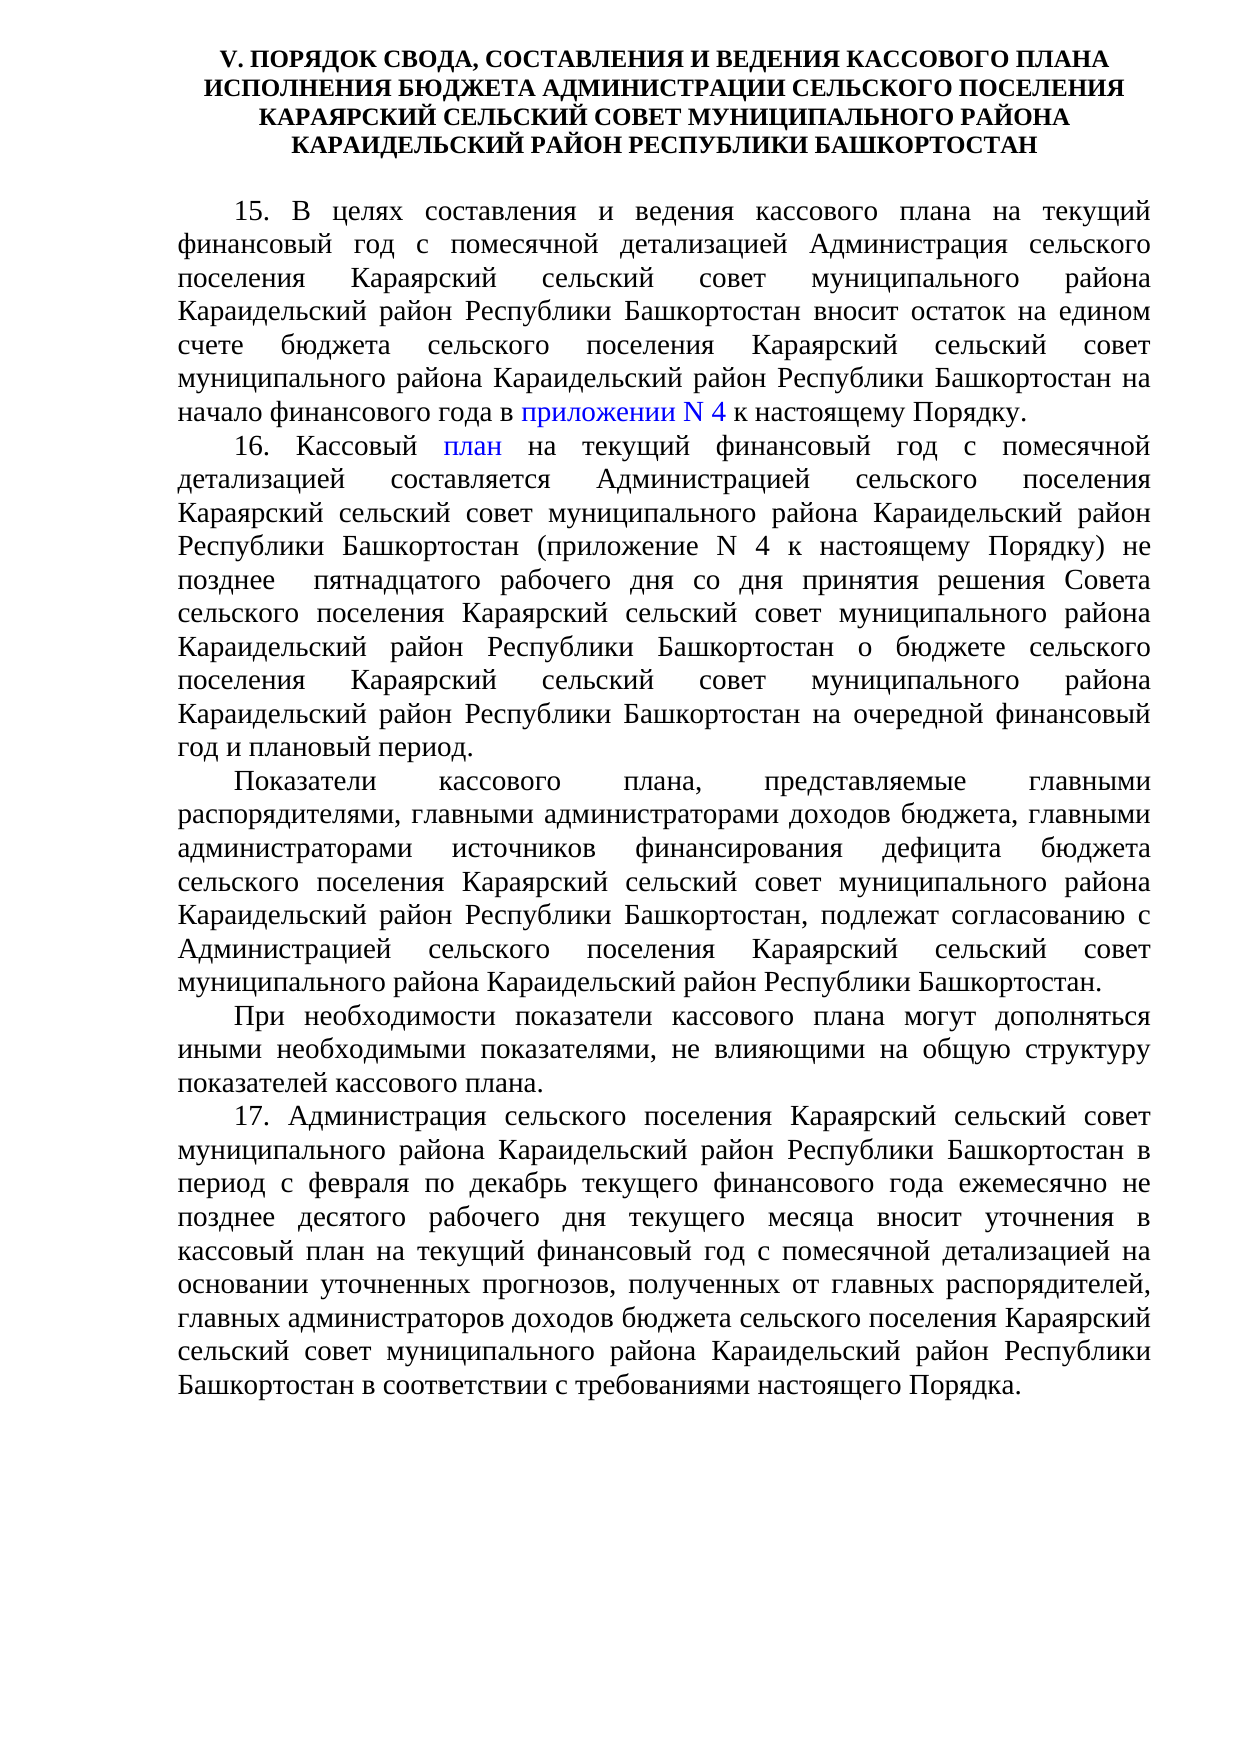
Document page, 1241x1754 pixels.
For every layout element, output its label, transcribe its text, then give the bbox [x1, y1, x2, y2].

text Показатели кассового плана, представляемые главными распорядителями, главными администраторами доходов бюджета, главными администраторами источников финансирования дефицита бюджета сельского поселения Караярский сельский совет муниципального района Караидельский район Республики Башкортостан, подлежат согласованию с Администрацией сельского поселения Караярский сельский совет муниципального района Караидельский район Республики Башкортостан. [177, 763, 1152, 998]
text При необходимости показатели кассового плана могут дополняться иными необходимыми показателями, не влияющими на общую структуру показателей кассового плана. [177, 998, 1152, 1098]
text 15. В целях составления и ведения кассового плана на текущий финансовый год с помесячной детализацией Администрация сельского поселения Караярский сельский совет муниципального района Караидельский район Республики Башкортостан вносит остаток на едином счете бюджета сельского поселения Караярский сельский совет муниципального района Караидельский район Республики Башкортостан на начало финансового года в приложении N 4 к настоящему Порядку. [177, 193, 1152, 428]
text 17. Администрация сельского поселения Караярский сельский совет муниципального района Караидельский район Республики Башкортостан в период с февраля по декабрь текущего финансового года ежемесячно не позднее десятого рабочего дня текущего месяца вносит уточнения в кассовый план на текущий финансовый год с помесячной детализацией на основании уточненных прогнозов, полученных от главных распорядителей, главных администраторов доходов бюджета сельского поселения Караярский сельский совет муниципального района Караидельский район Республики Башкортостан в соответствии с требованиями настоящего Порядка. [177, 1098, 1152, 1400]
text 16. Кассовый план на текущий финансовый год с помесячной детализацией составляется Администрацией сельского поселения Караярский сельский совет муниципального района Караидельский район Республики Башкортостан (приложение N 4 к настоящему Порядку) не позднее пятнадцатого рабочего дня со дня принятия решения Совета сельского поселения Караярский сельский совет муниципального района Караидельский район Республики Башкортостан о бюджете сельского поселения Караярский сельский совет муниципального района Караидельский район Республики Башкортостан на очередной финансовый год и плановый период. [177, 428, 1152, 763]
title V. ПОРЯДОК СВОДА, СОСТАВЛЕНИЯ И ВЕДЕНИЯ КАССОВОГО ПЛАНА ИСПОЛНЕНИЯ БЮДЖЕТА АДМИНИСТРАЦИИ СЕЛЬСКОГО ПОСЕЛЕНИЯ КАРАЯРСКИЙ СЕЛЬСКИЙ СОВЕТ МУНИЦИПАЛЬНОГО РАЙОНА КАРАИДЕЛЬСКИЙ РАЙОН РЕСПУБЛИКИ БАШКОРТОСТАН [177, 44, 1152, 159]
